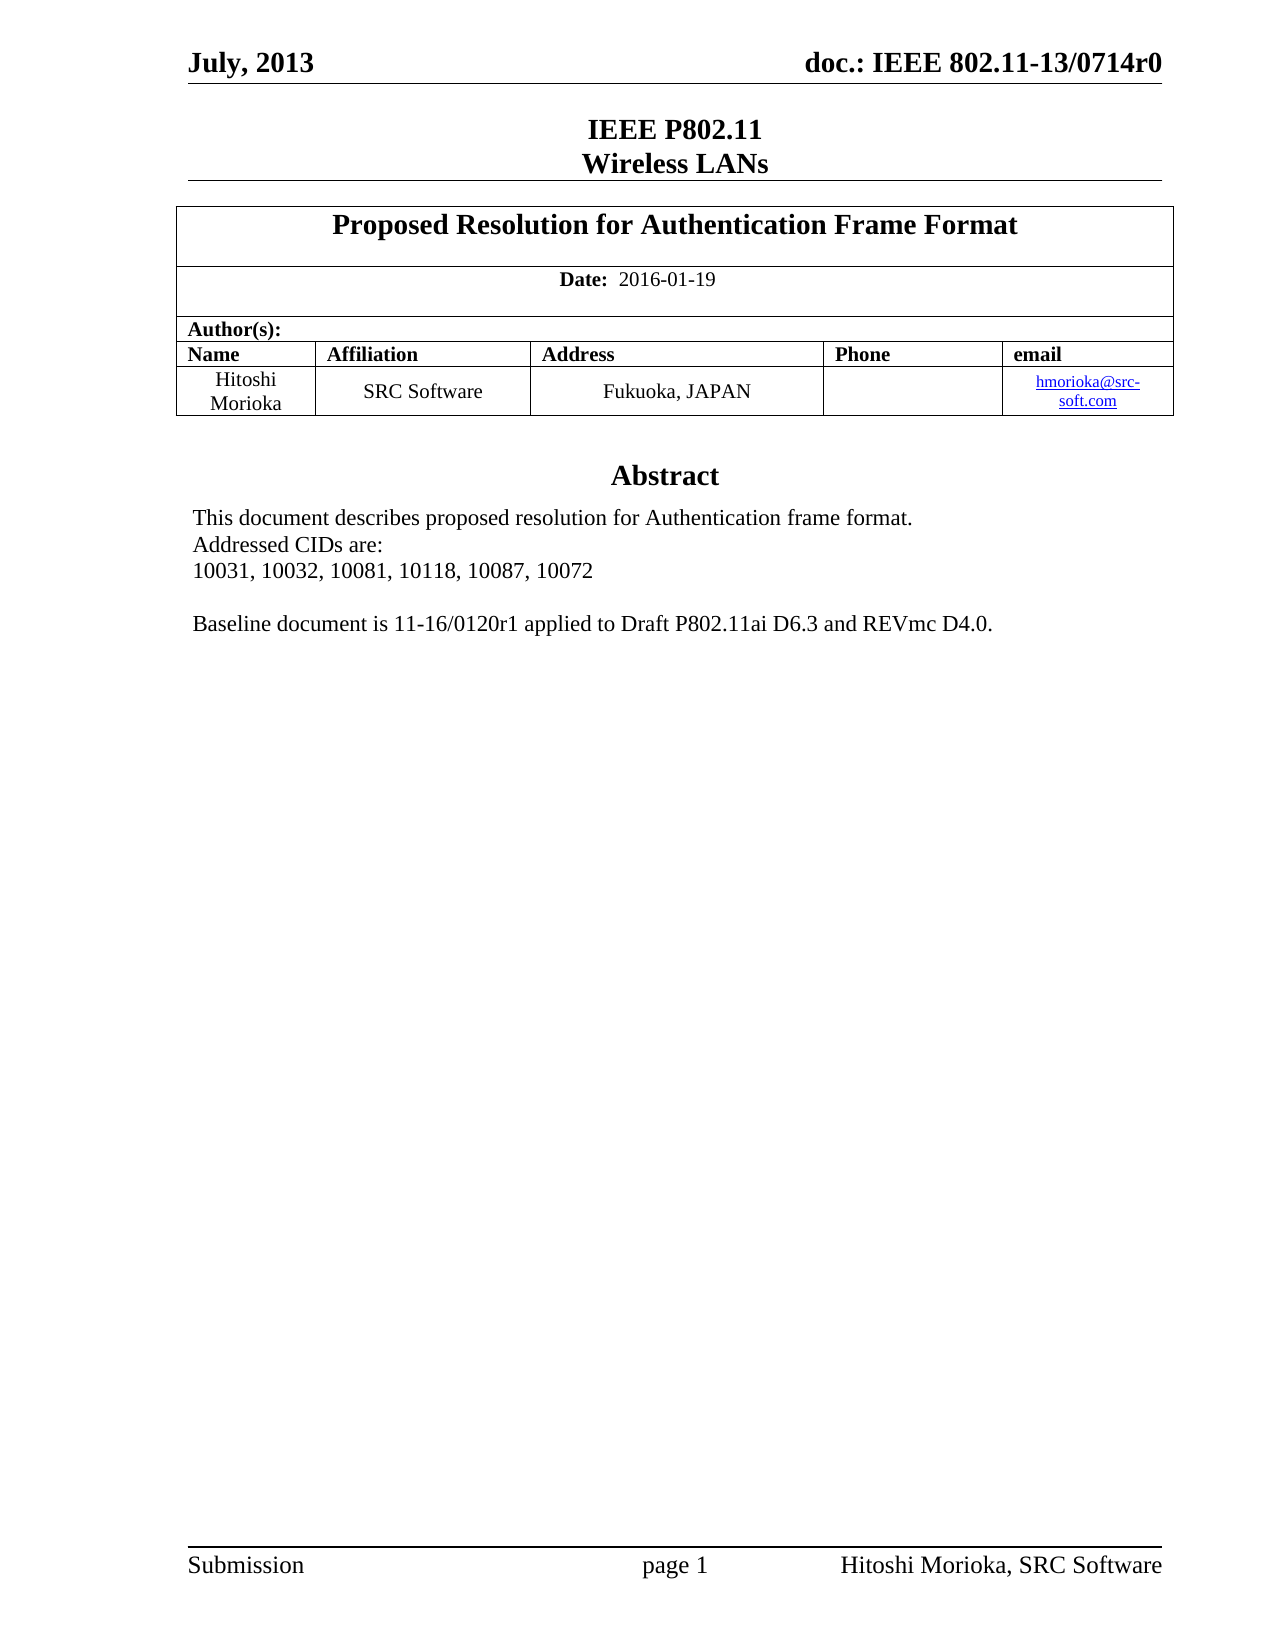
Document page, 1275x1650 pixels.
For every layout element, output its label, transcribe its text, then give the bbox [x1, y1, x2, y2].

table_cell Fukuoka, JAPAN [531, 367, 823, 415]
text IEEE P802.11 Wireless LANs [187, 112, 1162, 181]
table_cell Phone [824, 342, 1002, 366]
table_cell Hitoshi Morioka [177, 367, 315, 415]
table_cell SRC Software [316, 367, 530, 415]
table_cell Affiliation [316, 342, 530, 366]
table_cell [824, 367, 1002, 415]
table_cell Address [531, 342, 823, 366]
table_cell Name [177, 342, 315, 366]
table_cell Date: 2016-01-19 [177, 267, 1173, 316]
table_cell Author(s): [177, 317, 1173, 341]
table_header Proposed Resolution for Authentication Frame Format [177, 207, 1173, 266]
table_cell hmorioka@src-soft.com [1003, 367, 1173, 415]
table_cell email [1003, 342, 1173, 366]
